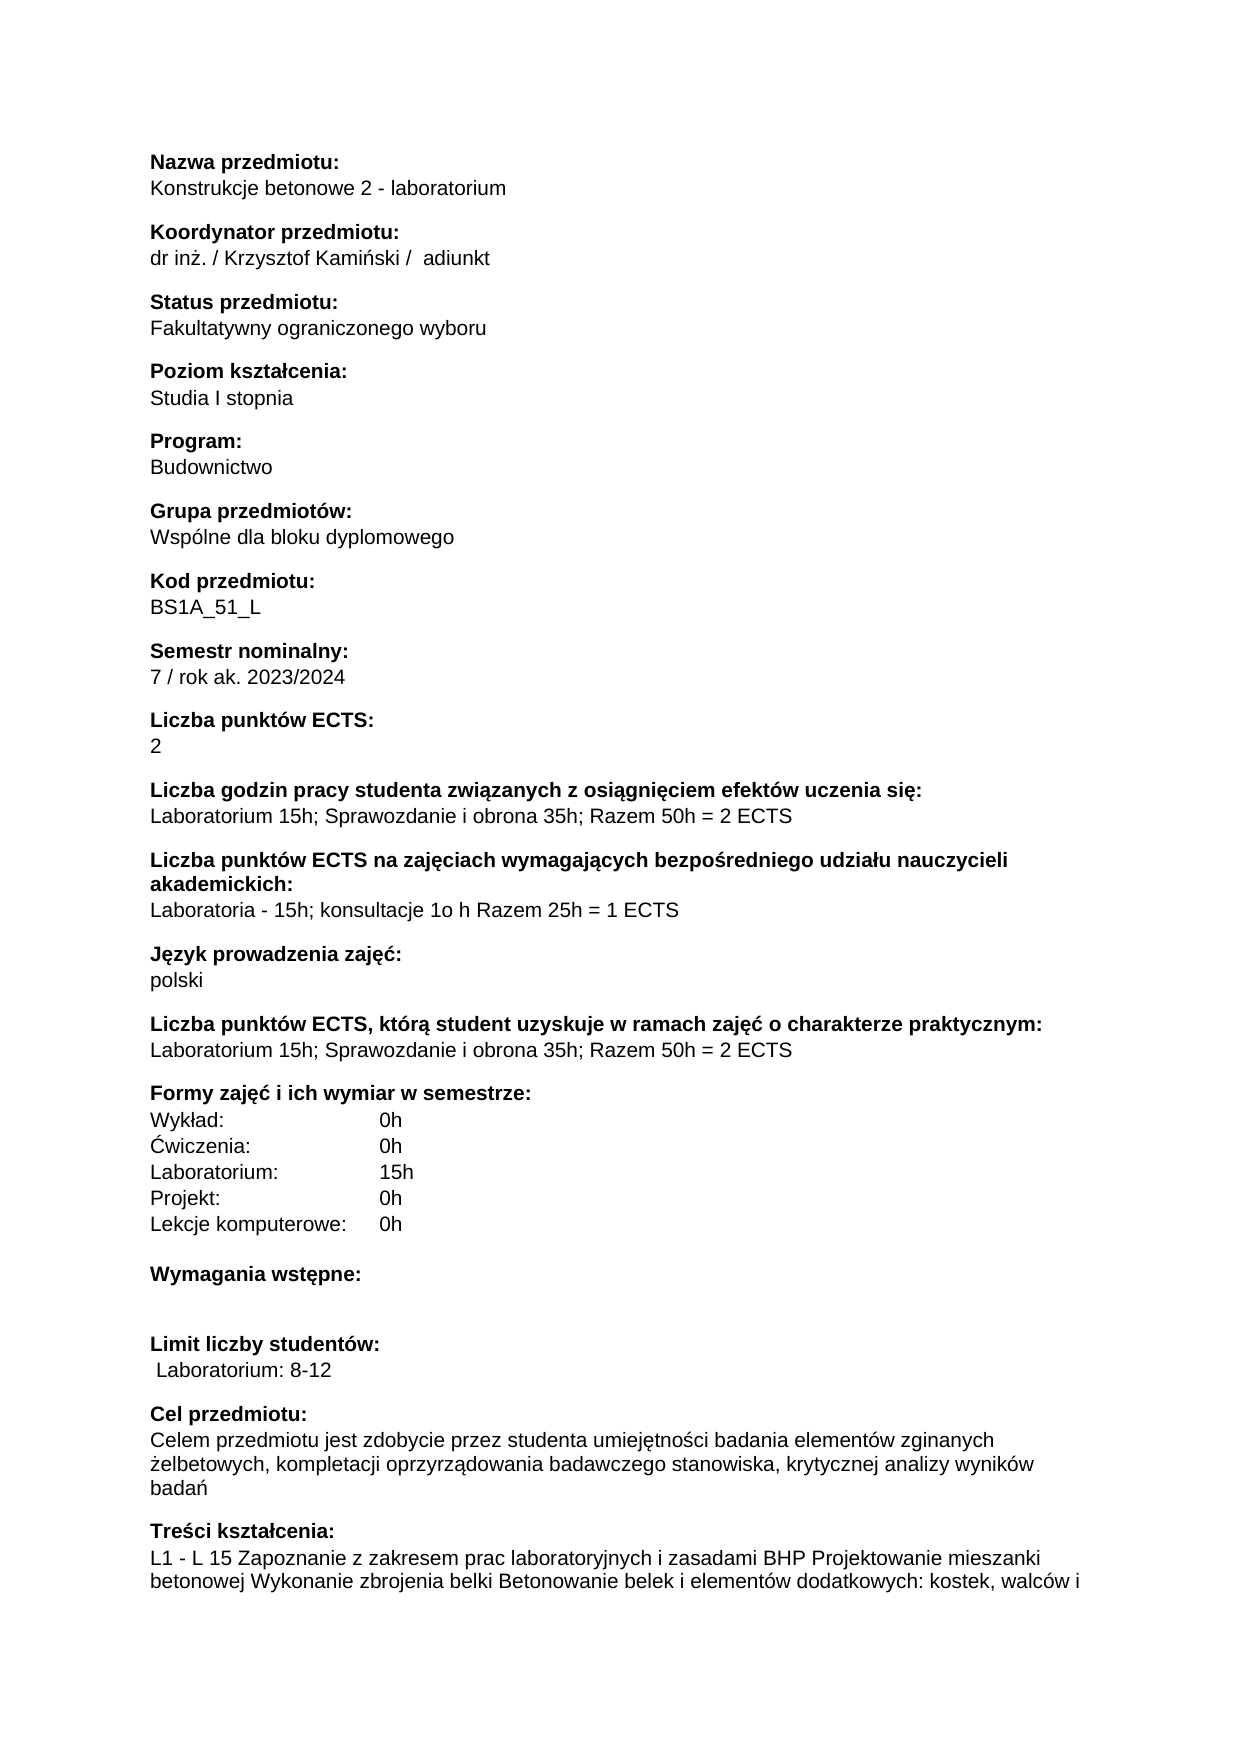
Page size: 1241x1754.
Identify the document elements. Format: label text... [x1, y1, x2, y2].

text Koordynator przedmiotu: [150, 220, 1090, 244]
text Konstrukcje betonowe 2 - laboratorium [150, 176, 1090, 200]
table_cell 15h [369, 1158, 597, 1184]
text Laboratoria - 15h; konsultacje 1o h Razem 25h = 1 ECTS [150, 898, 1090, 922]
text Kod przedmiotu: [150, 569, 1090, 593]
table_cell Ćwiczenia: [140, 1134, 367, 1158]
table_cell 0h [369, 1184, 597, 1210]
text Język prowadzenia zajęć: [150, 942, 1090, 966]
text Treści kształcenia: [150, 1519, 1090, 1543]
text Formy zajęć i ich wymiar w semestrze: [150, 1081, 1090, 1105]
text Status przedmiotu: [150, 289, 1090, 313]
table_cell Laboratorium: [140, 1160, 367, 1184]
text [150, 1545, 1090, 1593]
text Limit liczby studentów: [150, 1332, 1090, 1356]
text Liczba punktów ECTS na zajęciach wymagających bezpośredniego udziału nauczycieli akademickich: [150, 848, 1090, 896]
table_header Wykład: [140, 1108, 367, 1132]
text Wymagania wstępne: [150, 1262, 1090, 1286]
text Cel przedmiotu: [150, 1402, 1090, 1426]
text dr inż. / Krzysztof Kamiński / adiunkt [150, 246, 1090, 270]
text Grupa przedmiotów: [150, 499, 1090, 523]
text Laboratorium: 8-12 [150, 1358, 1090, 1382]
text Celem przedmiotu jest zdobycie przez studenta umiejętności badania elementów zginanych żelbetowych, kompletacji oprzyrządowania badawczego stanowiska, krytycznej analizy wyników badań [150, 1428, 1090, 1499]
text 7 / rok ak. 2023/2024 [150, 664, 1090, 688]
text 2 [150, 734, 1090, 758]
table_cell Projekt: [140, 1186, 367, 1210]
table_cell 0h [369, 1132, 597, 1158]
text Liczba punktów ECTS: [150, 708, 1090, 732]
text Laboratorium 15h; Sprawozdanie i obrona 35h; Razem 50h = 2 ECTS [150, 1037, 1090, 1061]
table_cell Lekcje komputerowe: [140, 1212, 367, 1236]
text Poziom kształcenia: [150, 359, 1090, 383]
table_cell 0h [369, 1210, 597, 1236]
text Studia I stopnia [150, 385, 1090, 409]
table_header 0h [369, 1108, 597, 1132]
text Liczba punktów ECTS, którą student uzyskuje w ramach zajęć o charakterze praktycznym: [150, 1011, 1090, 1035]
text Nazwa przedmiotu: [150, 150, 1090, 174]
text Laboratorium 15h; Sprawozdanie i obrona 35h; Razem 50h = 2 ECTS [150, 804, 1090, 828]
text Budownictwo [150, 455, 1090, 479]
text Semestr nominalny: [150, 638, 1090, 662]
text BS1A_51_L [150, 595, 1090, 619]
text Liczba godzin pracy studenta związanych z osiągnięciem efektów uczenia się: [150, 778, 1090, 802]
text polski [150, 968, 1090, 992]
text Fakultatywny ograniczonego wyboru [150, 316, 1090, 339]
text Program: [150, 429, 1090, 453]
text Wspólne dla bloku dyplomowego [150, 525, 1090, 549]
